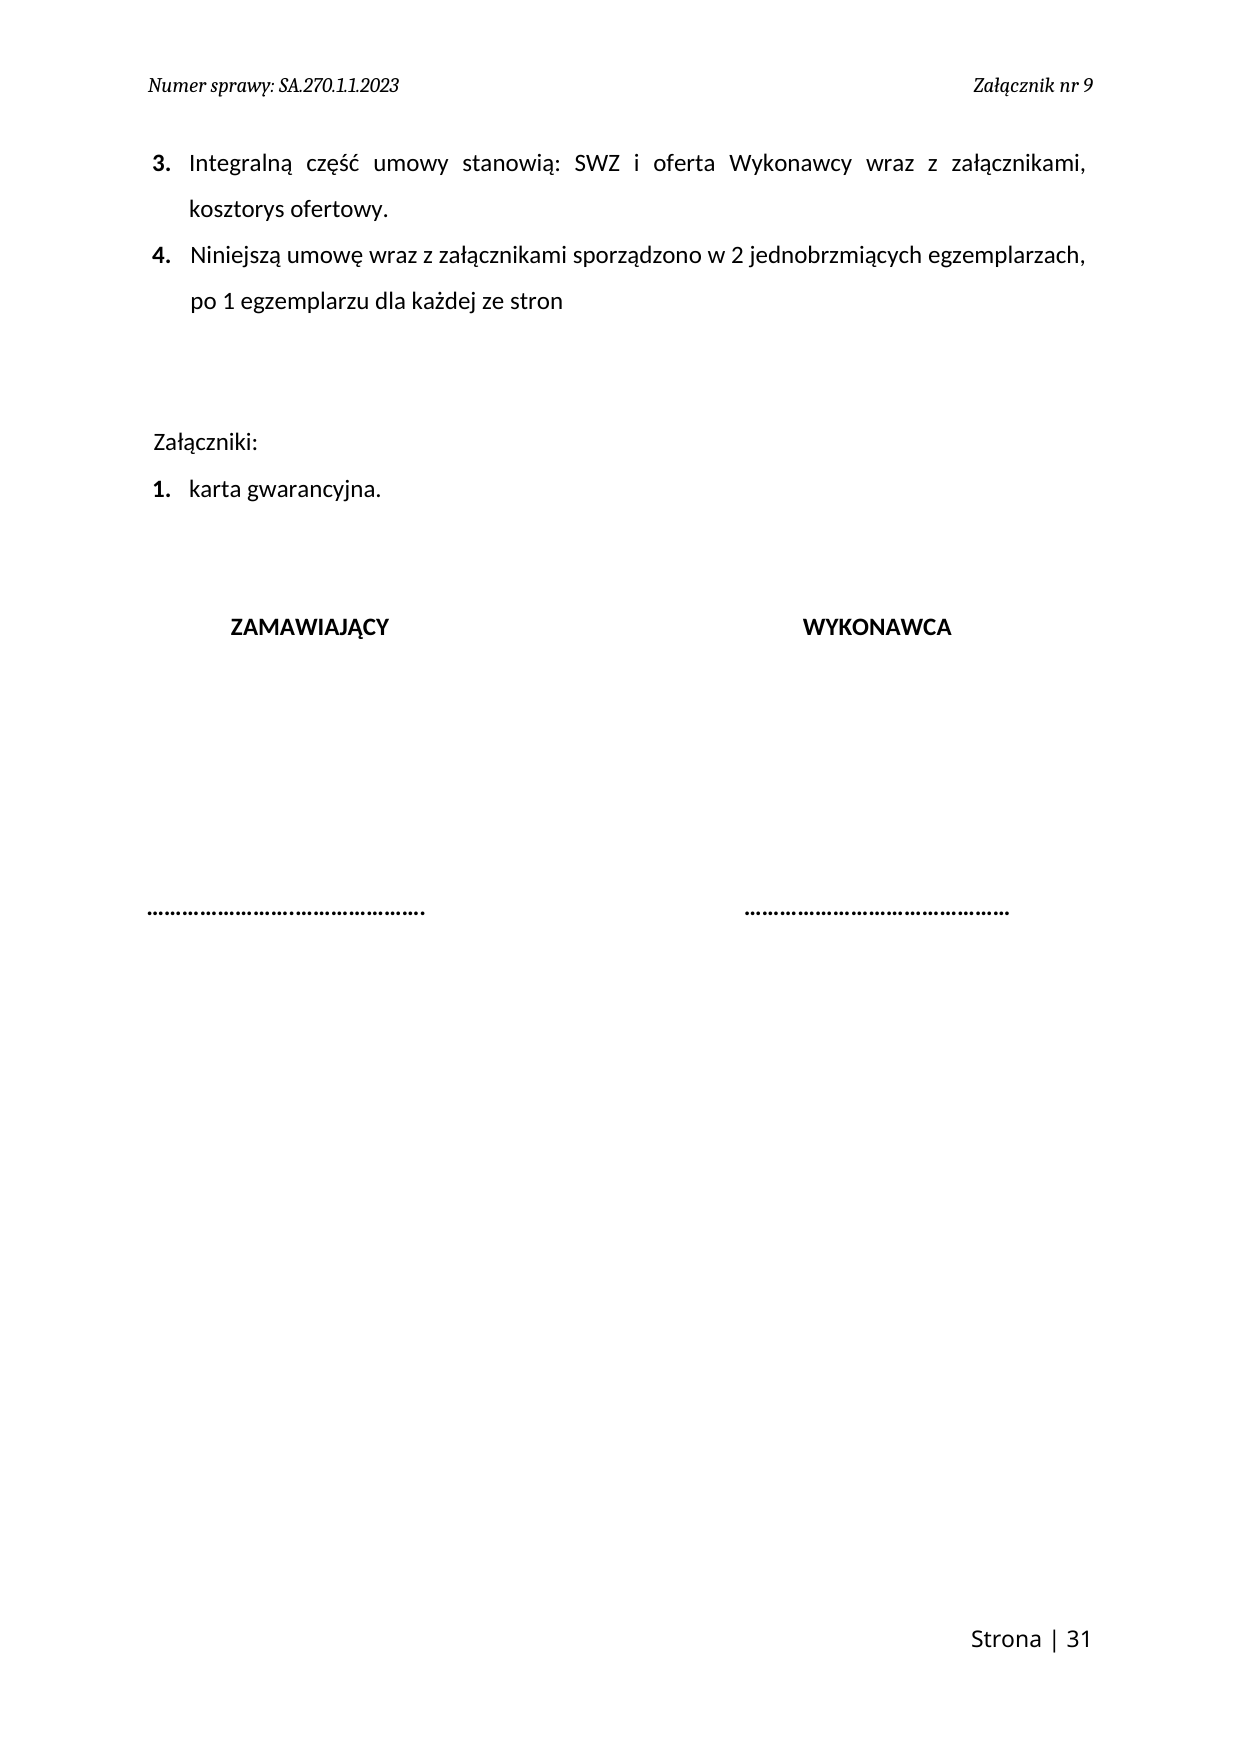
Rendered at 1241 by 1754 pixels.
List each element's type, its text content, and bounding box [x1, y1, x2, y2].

list karta gwarancyjna. [152, 473, 1093, 504]
text ZAMAWIAJĄCY WYKONAWCA [146, 611, 1093, 641]
list Integralną część umowy stanowią: SWZ i oferta Wykonawcy wraz z załącznikami, kosztorys ofertowy. [152, 148, 1087, 224]
text …………………….…………………. ……………………………………… [146, 891, 1093, 921]
list Niniejszą umowę wraz z załącznikami sporządzono w 2 jednobrzmiących egzemplarzach, po 1 egzemplarzu dla każdej ze stron [152, 240, 1087, 316]
text Załączniki: [148, 426, 1093, 457]
